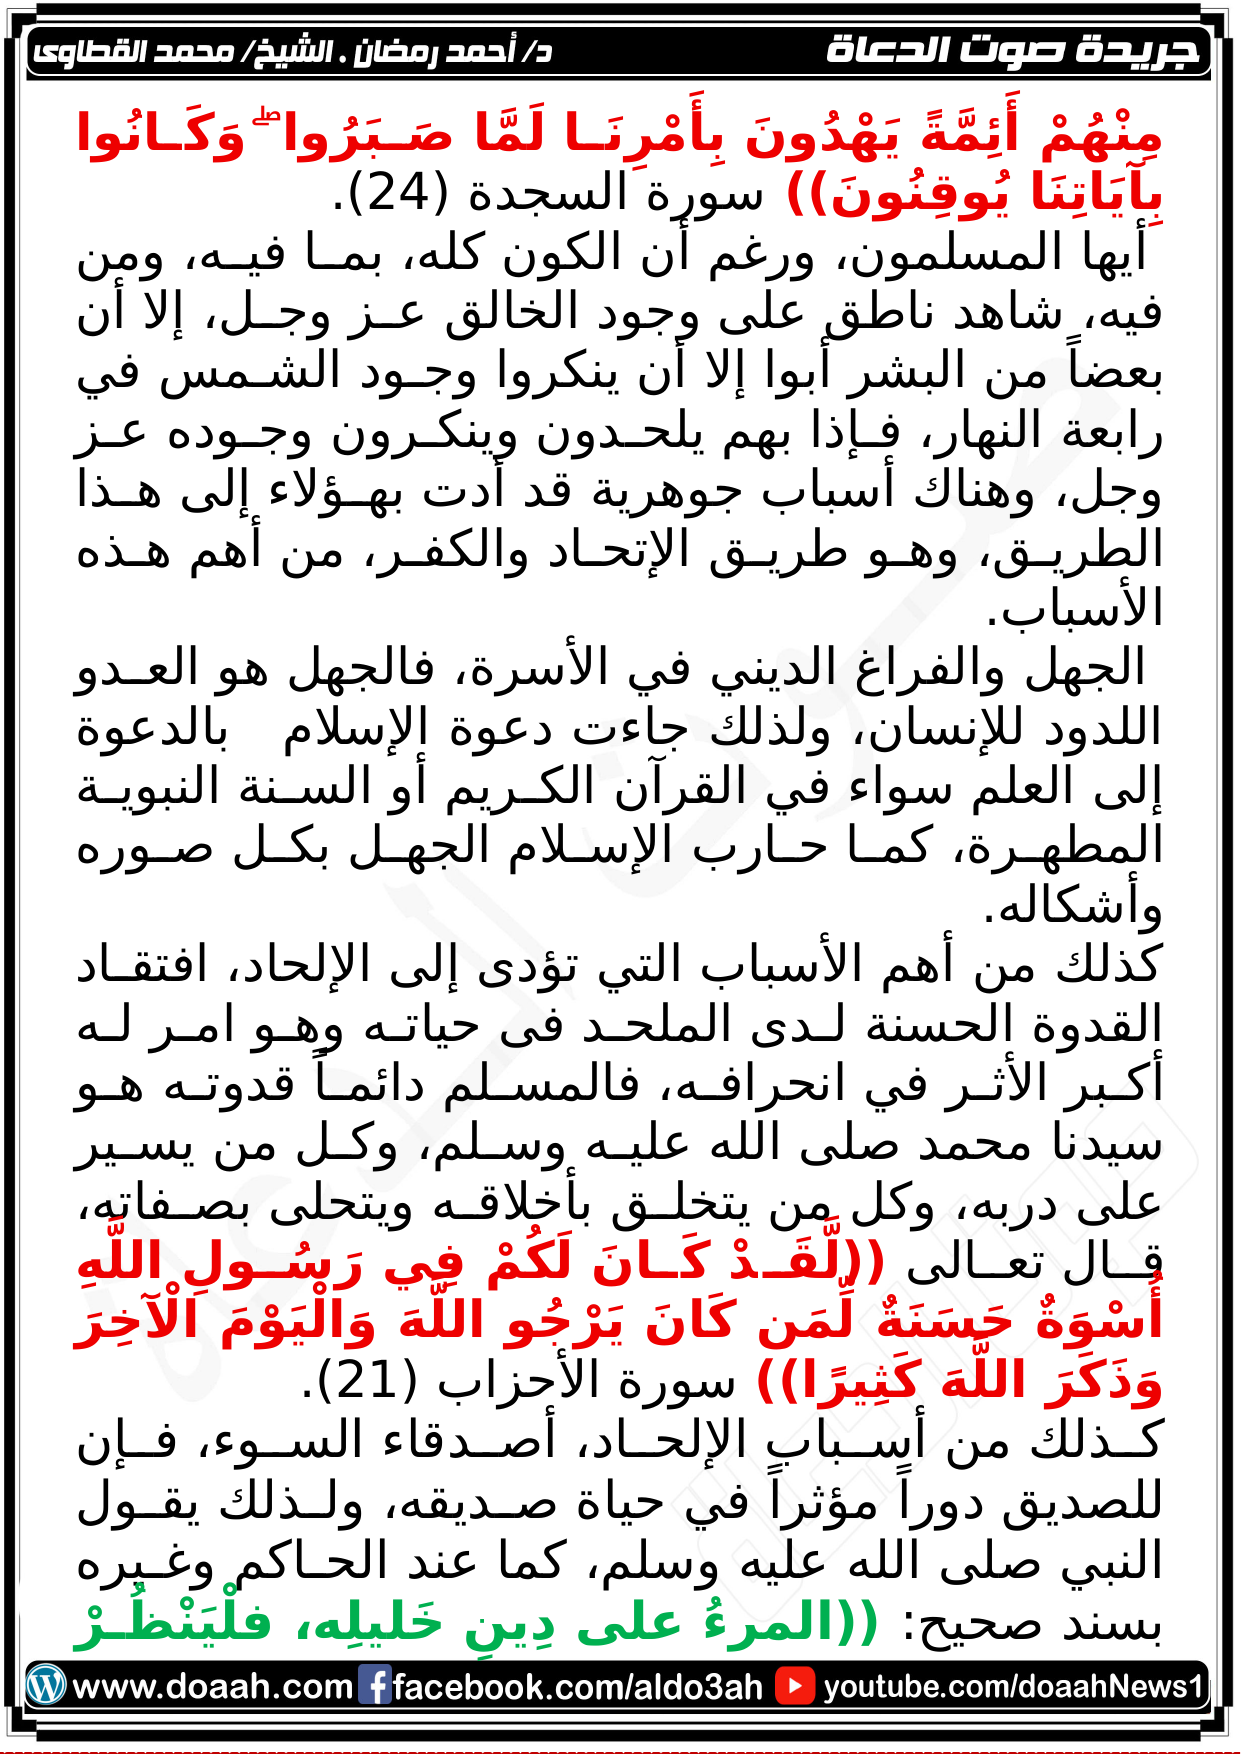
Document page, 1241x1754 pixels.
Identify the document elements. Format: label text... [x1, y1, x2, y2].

text أيها المسلمون، ورغم أن الكون كله، بما فيه، ومن فيه، شاهد ناطق على وجود الخالق عز وجل، إلا أن بعضاً من البشر أبوا إلا أن ينكروا وجود الشمس في رابعة النهار، فإذا بهم يلحدون وينكرون وجوده عز وجل، وهناك أسباب جوهرية قد أدت بهؤلاء إلى هذا الطريق، وهو طريق الإتحاد والكفر، من أهم هذه الأسباب. [75, 222, 1165, 637]
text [75, 103, 1165, 222]
picture [0, 0, 1241, 1752]
text الجهل والفراغ الديني في الأسرة، فالجهل هو العدو اللدود للإنسان، ولذلك جاءت دعوة الإسلام بالدعوة إلى العلم سواء في القرآن الكريم أو السنة النبوية المطهرة، كما حارب الإسلام الجهل بكل صوره وأشكاله. [75, 637, 1165, 934]
text كذلك من أهم الأسباب التي تؤدى إلى الإلحاد، افتقاد القدوة الحسنة لدى الملحد فى حياته وهو امر له أكبر الأثر في انحرافه، فالمسلم دائماً قدوته هو سيدنا محمد صلى الله عليه وسلم، وكل من يسير على دربه، وكل من يتخلق بأخلاقه ويتحلى بصفاته، قال تعالى ((لَّقَدْ كَانَ لَكُمْ فِي رَسُولِ اللَّهِ أُسْوَةٌ حَسَنَةٌ لِّمَن كَانَ يَرْجُو اللَّهَ وَالْيَوْمَ الْآخِرَ وَذَكَرَ اللَّهَ كَثِيرًا)) سورة الأحزاب (21). [75, 934, 1165, 1409]
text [75, 1409, 1165, 1652]
